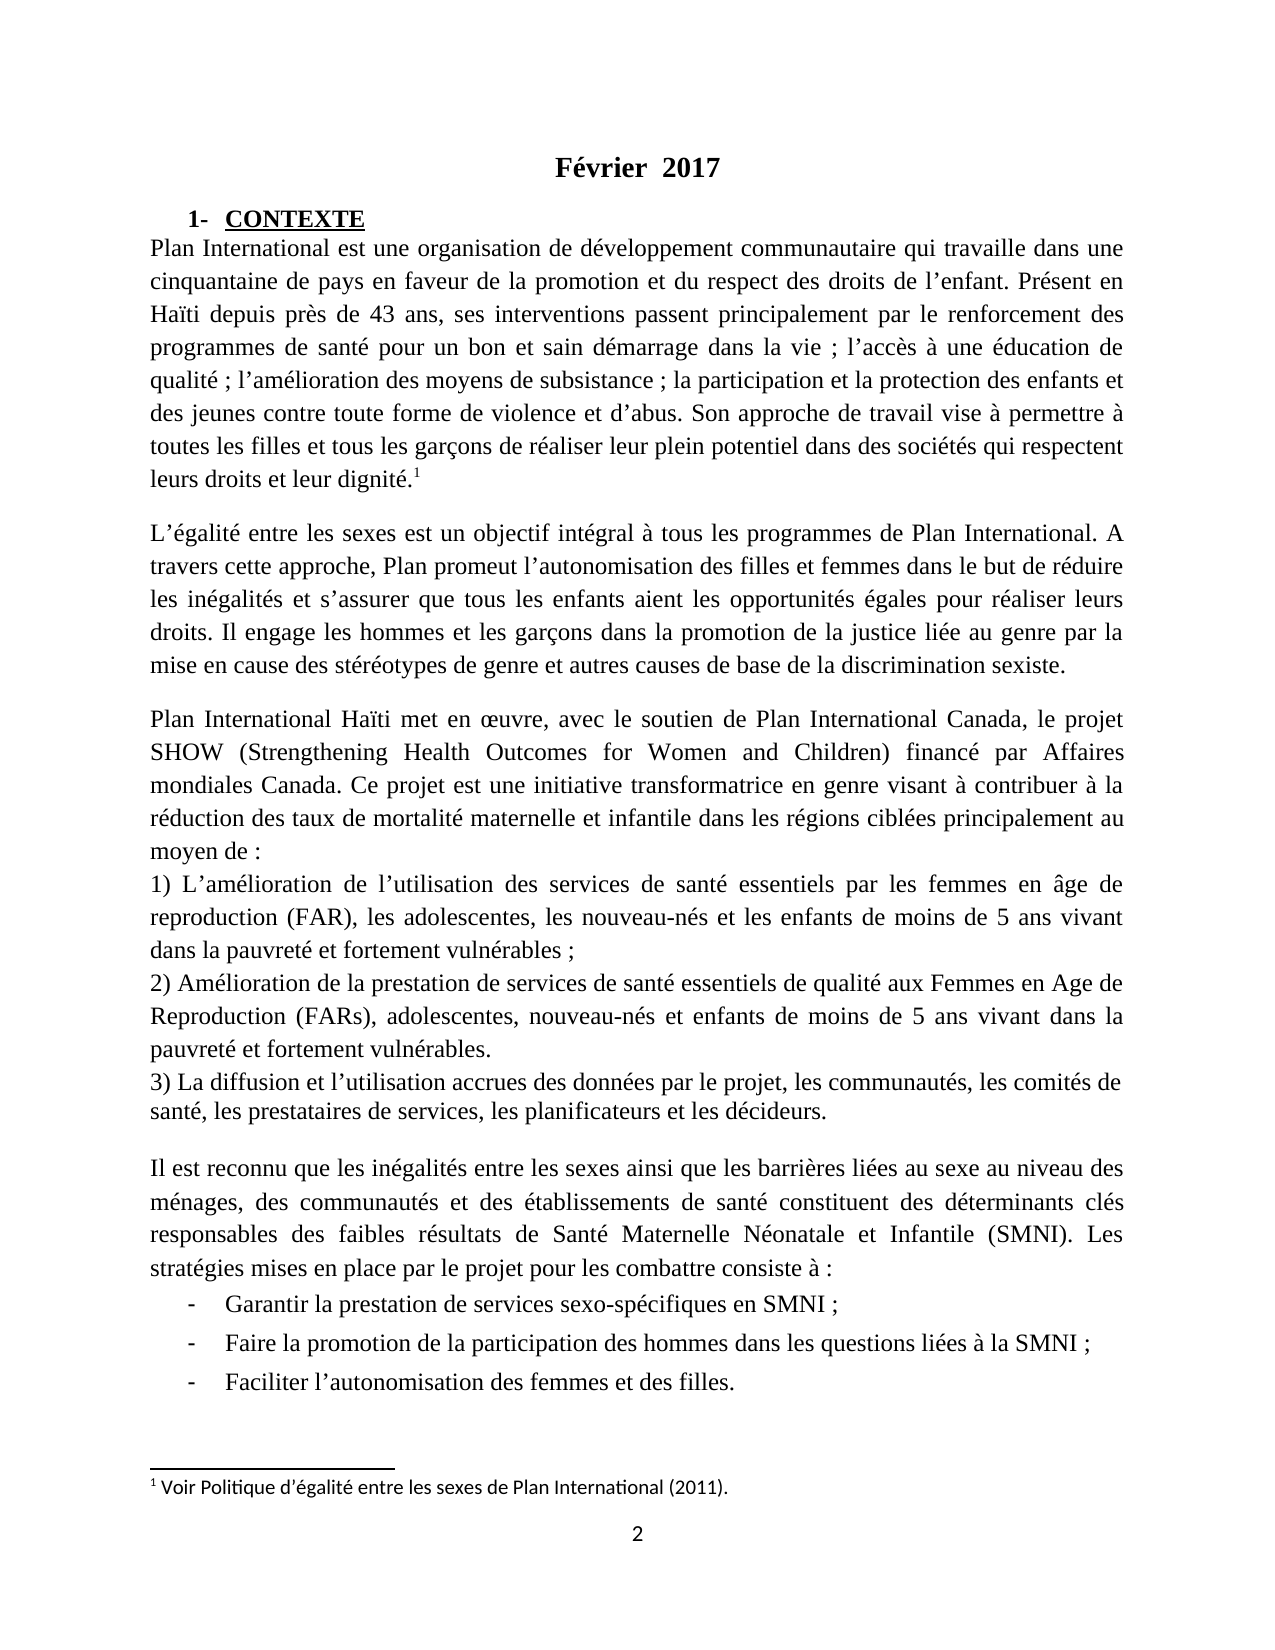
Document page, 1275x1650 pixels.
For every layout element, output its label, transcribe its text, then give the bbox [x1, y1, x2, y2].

text 3) La diffusion et l’utilisation accrues des données par le projet, les communautés, les comités de santé, les prestataires de services, les planificateurs et les décideurs. [150, 1067, 1125, 1125]
text Il est reconnu que les inégalités entre les sexes ainsi que les barrières liées au sexe au niveau des ménages, des communautés et des établissements de santé constituent des déterminants clés responsables des faibles résultats de Santé Maternelle Néonatale et Infantile (SMNI). Les stratégies mises en place par le projet pour les combattre consiste à : [150, 1153, 1125, 1281]
text 2) Amélioration de la prestation de services de santé essentiels de qualité aux Femmes en Age de Reproduction (FARs), adolescentes, nouveau-nés et enfants de moins de 5 ans vivant dans la pauvreté et fortement vulnérables. [150, 968, 1125, 1063]
text L’égalité entre les sexes est un objectif intégral à tous les programmes de Plan International. A travers cette approche, Plan promeut l’autonomisation des filles et femmes dans le but de réduire les inégalités et s’assurer que tous les enfants aient les opportunités égales pour réaliser leurs droits. Il engage les hommes et les garçons dans la promotion de la justice liée au genre par la mise en cause des stéréotypes de genre et autres causes de base de la discrimination sexiste. [150, 518, 1125, 679]
list Faciliter l’autonomisation des femmes et des filles. [187, 1364, 1125, 1398]
text Février 2017 [150, 150, 1125, 183]
text 1) L’amélioration de l’utilisation des services de santé essentiels par les femmes en âge de reproduction (FAR), les adolescentes, les nouveau-nés et les enfants de moins de 5 ans vivant dans la pauvreté et fortement vulnérables ; [150, 869, 1125, 964]
text Plan International est une organisation de développement communautaire qui travaille dans une cinquantaine de pays en faveur de la promotion et du respect des droits de l’enfant. Présent en Haïti depuis près de 43 ans, ses interventions passent principalement par le renforcement des programmes de santé pour un bon et sain démarrage dans la vie ; l’accès à une éducation de qualité ; l’amélioration des moyens de subsistance ; la participation et la protection des enfants et des jeunes contre toute forme de violence et d’abus. Son approche de travail vise à permettre à toutes les filles et tous les garçons de réaliser leur plein potentiel dans des sociétés qui respectent leurs droits et leur dignité. [150, 233, 1125, 493]
text Plan International Haïti met en œuvre, avec le soutien de Plan International Canada, le projet SHOW (Strengthening Health Outcomes for Women and Children) financé par Affaires mondiales Canada. Ce projet est une initiative transformatrice en genre visant à contribuer à la réduction des taux de mortalité maternelle et infantile dans les régions ciblées principalement au moyen de : [150, 704, 1125, 865]
list Faire la promotion de la participation des hommes dans les questions liées à la SMNI ; [187, 1325, 1125, 1359]
list CONTEXTE [187, 204, 1125, 233]
list Garantir la prestation de services sexo-spécifiques en SMNI ; [187, 1286, 1125, 1320]
